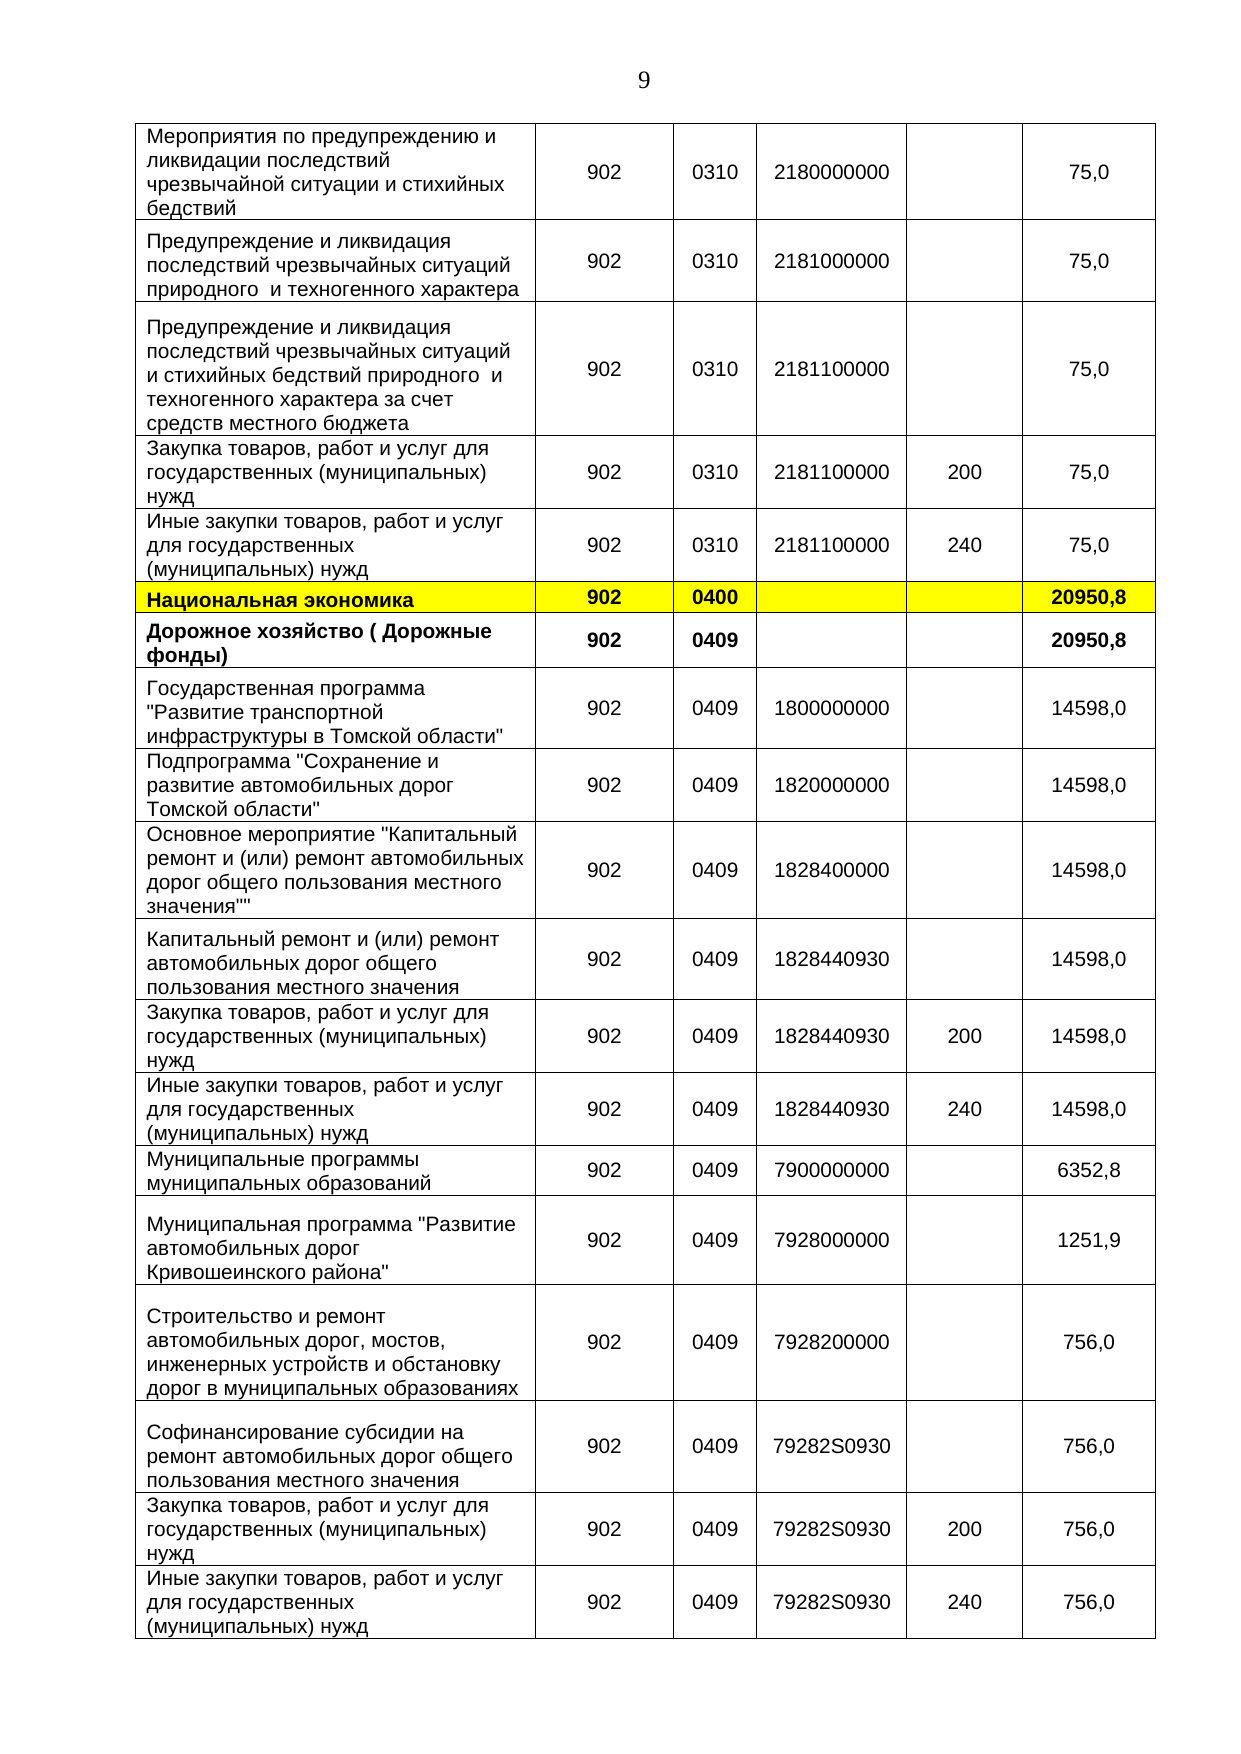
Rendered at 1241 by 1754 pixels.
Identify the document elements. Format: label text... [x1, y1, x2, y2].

table_cell 756,0 [1023, 1566, 1155, 1637]
table_cell 902 [536, 1566, 673, 1637]
table_cell 1828440930 [757, 1000, 906, 1072]
table_cell 902 [536, 1401, 673, 1492]
table_cell [757, 613, 906, 667]
table_cell 2180000000 [757, 124, 906, 219]
table_cell [907, 1196, 1022, 1284]
table_cell [907, 220, 1022, 301]
table_cell 0409 [674, 1000, 756, 1072]
table_cell 0409 [674, 1285, 756, 1399]
table_cell 902 [536, 919, 673, 999]
table_cell 902 [536, 1285, 673, 1399]
table_cell [907, 919, 1022, 999]
table_cell 2181100000 [757, 436, 906, 508]
table_cell Иные закупки товаров, работ и услуг для государственных (муниципальных) нужд [136, 1566, 535, 1637]
table_cell 240 [907, 1566, 1022, 1637]
table_cell Муниципальные программы муниципальных образований [136, 1146, 535, 1195]
table_cell 14598,0 [1023, 919, 1155, 999]
table_cell Капитальный ремонт и (или) ремонт автомобильных дорог общего пользования местного значения [136, 919, 535, 999]
table_cell Муниципальная программа "Развитие автомобильных дорог Кривошеинского района" [136, 1196, 535, 1284]
table_cell 0310 [674, 509, 756, 581]
table_cell Закупка товаров, работ и услуг для государственных (муниципальных) нужд [136, 1000, 535, 1072]
table_cell Основное мероприятие "Капитальный ремонт и (или) ремонт автомобильных дорог общего пользования местного значения"" [136, 822, 535, 918]
table_cell 0310 [674, 124, 756, 219]
table_cell 902 [536, 220, 673, 301]
table_cell [907, 582, 1022, 612]
table_cell 2181100000 [757, 302, 906, 435]
table_cell 14598,0 [1023, 1000, 1155, 1072]
table_cell 756,0 [1023, 1401, 1155, 1492]
table_cell 7928000000 [757, 1196, 906, 1284]
table_cell 240 [907, 1073, 1022, 1145]
table_cell 1828400000 [757, 822, 906, 918]
table_cell 7900000000 [757, 1146, 906, 1195]
table_cell 902 [536, 582, 673, 612]
table_cell 0310 [674, 436, 756, 508]
table_cell 1800000000 [757, 668, 906, 748]
table_cell 2181000000 [757, 220, 906, 301]
table_cell Иные закупки товаров, работ и услуг для государственных (муниципальных) нужд [136, 1073, 535, 1145]
table_cell 756,0 [1023, 1285, 1155, 1399]
table_cell [757, 582, 906, 612]
table_cell Государственная программа "Развитие транспортной инфраструктуры в Томской области" [136, 668, 535, 748]
table_cell 0409 [674, 919, 756, 999]
table_cell [907, 822, 1022, 918]
table_cell Предупреждение и ликвидация последствий чрезвычайных ситуаций и стихийных бедствий природного и техногенного характера за счет средств местного бюджета [136, 302, 535, 435]
table_cell 902 [536, 1493, 673, 1564]
table_cell 75,0 [1023, 509, 1155, 581]
table_cell 75,0 [1023, 220, 1155, 301]
table_cell Строительство и ремонт автомобильных дорог, мостов, инженерных устройств и обстановку дорог в муниципальных образованиях [136, 1285, 535, 1399]
table_cell Дорожное хозяйство ( Дорожные фонды) [136, 613, 535, 667]
table_cell 1828440930 [757, 1073, 906, 1145]
table_cell 0409 [674, 1401, 756, 1492]
table_cell 0409 [674, 1146, 756, 1195]
table_cell 902 [536, 613, 673, 667]
table_cell [907, 302, 1022, 435]
table_cell 902 [536, 1146, 673, 1195]
table_cell 75,0 [1023, 124, 1155, 219]
table_cell 75,0 [1023, 436, 1155, 508]
table_cell 14598,0 [1023, 749, 1155, 821]
table_cell 902 [536, 509, 673, 581]
table_cell 0409 [674, 1566, 756, 1637]
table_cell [136, 1493, 535, 1564]
table_cell 0400 [674, 582, 756, 612]
table_cell 2181100000 [757, 509, 906, 581]
table_cell 200 [907, 436, 1022, 508]
table_cell 14598,0 [1023, 1073, 1155, 1145]
table_cell 7928200000 [757, 1285, 906, 1399]
table_cell Иные закупки товаров, работ и услуг для государственных (муниципальных) нужд [136, 509, 535, 581]
table_cell 75,0 [1023, 302, 1155, 435]
table_cell [907, 613, 1022, 667]
table_cell Подпрограмма "Сохранение и развитие автомобильных дорог Томской области" [136, 749, 535, 821]
table_cell [907, 668, 1022, 748]
table_cell 1820000000 [757, 749, 906, 821]
table_cell Мероприятия по предупреждению и ликвидации последствий чрезвычайной ситуации и стихийных бедствий [136, 124, 535, 219]
table_cell [907, 749, 1022, 821]
table_cell Закупка товаров, работ и услуг для государственных (муниципальных) нужд [136, 436, 535, 508]
table_cell 20950,8 [1023, 582, 1155, 612]
table_cell 902 [536, 124, 673, 219]
table_cell 79282S0930 [757, 1493, 906, 1564]
table_cell 240 [907, 509, 1022, 581]
table_cell 756,0 [1023, 1493, 1155, 1564]
table_cell 0409 [674, 613, 756, 667]
table_cell 902 [536, 1073, 673, 1145]
table_cell 0409 [674, 749, 756, 821]
table_cell 6352,8 [1023, 1146, 1155, 1195]
table_cell [907, 1146, 1022, 1195]
table_cell 14598,0 [1023, 668, 1155, 748]
table_cell 79282S0930 [757, 1401, 906, 1492]
table_cell Национальная экономика [136, 582, 535, 612]
table_cell 902 [536, 749, 673, 821]
table_cell [907, 1401, 1022, 1492]
table_cell 902 [536, 1000, 673, 1072]
table_cell 902 [536, 668, 673, 748]
table_cell 0310 [674, 302, 756, 435]
table_cell 1828440930 [757, 919, 906, 999]
table_cell 0409 [674, 1493, 756, 1564]
table_cell 200 [907, 1000, 1022, 1072]
table_cell 0409 [674, 1073, 756, 1145]
table_cell 79282S0930 [757, 1566, 906, 1637]
table_cell 0310 [674, 220, 756, 301]
table_cell [907, 1285, 1022, 1399]
table_cell [907, 124, 1022, 219]
table_cell 0409 [674, 822, 756, 918]
table_cell Софинансирование субсидии на ремонт автомобильных дорог общего пользования местного значения [136, 1401, 535, 1492]
table_cell 200 [907, 1493, 1022, 1564]
table_cell 902 [536, 436, 673, 508]
table_cell 20950,8 [1023, 613, 1155, 667]
table_cell 1251,9 [1023, 1196, 1155, 1284]
table_cell Предупреждение и ликвидация последствий чрезвычайных ситуаций природного и техногенного характера [136, 220, 535, 301]
table_cell 902 [536, 1196, 673, 1284]
table_cell 0409 [674, 668, 756, 748]
table_cell 902 [536, 822, 673, 918]
table_cell 0409 [674, 1196, 756, 1284]
table_cell 14598,0 [1023, 822, 1155, 918]
table_cell 902 [536, 302, 673, 435]
